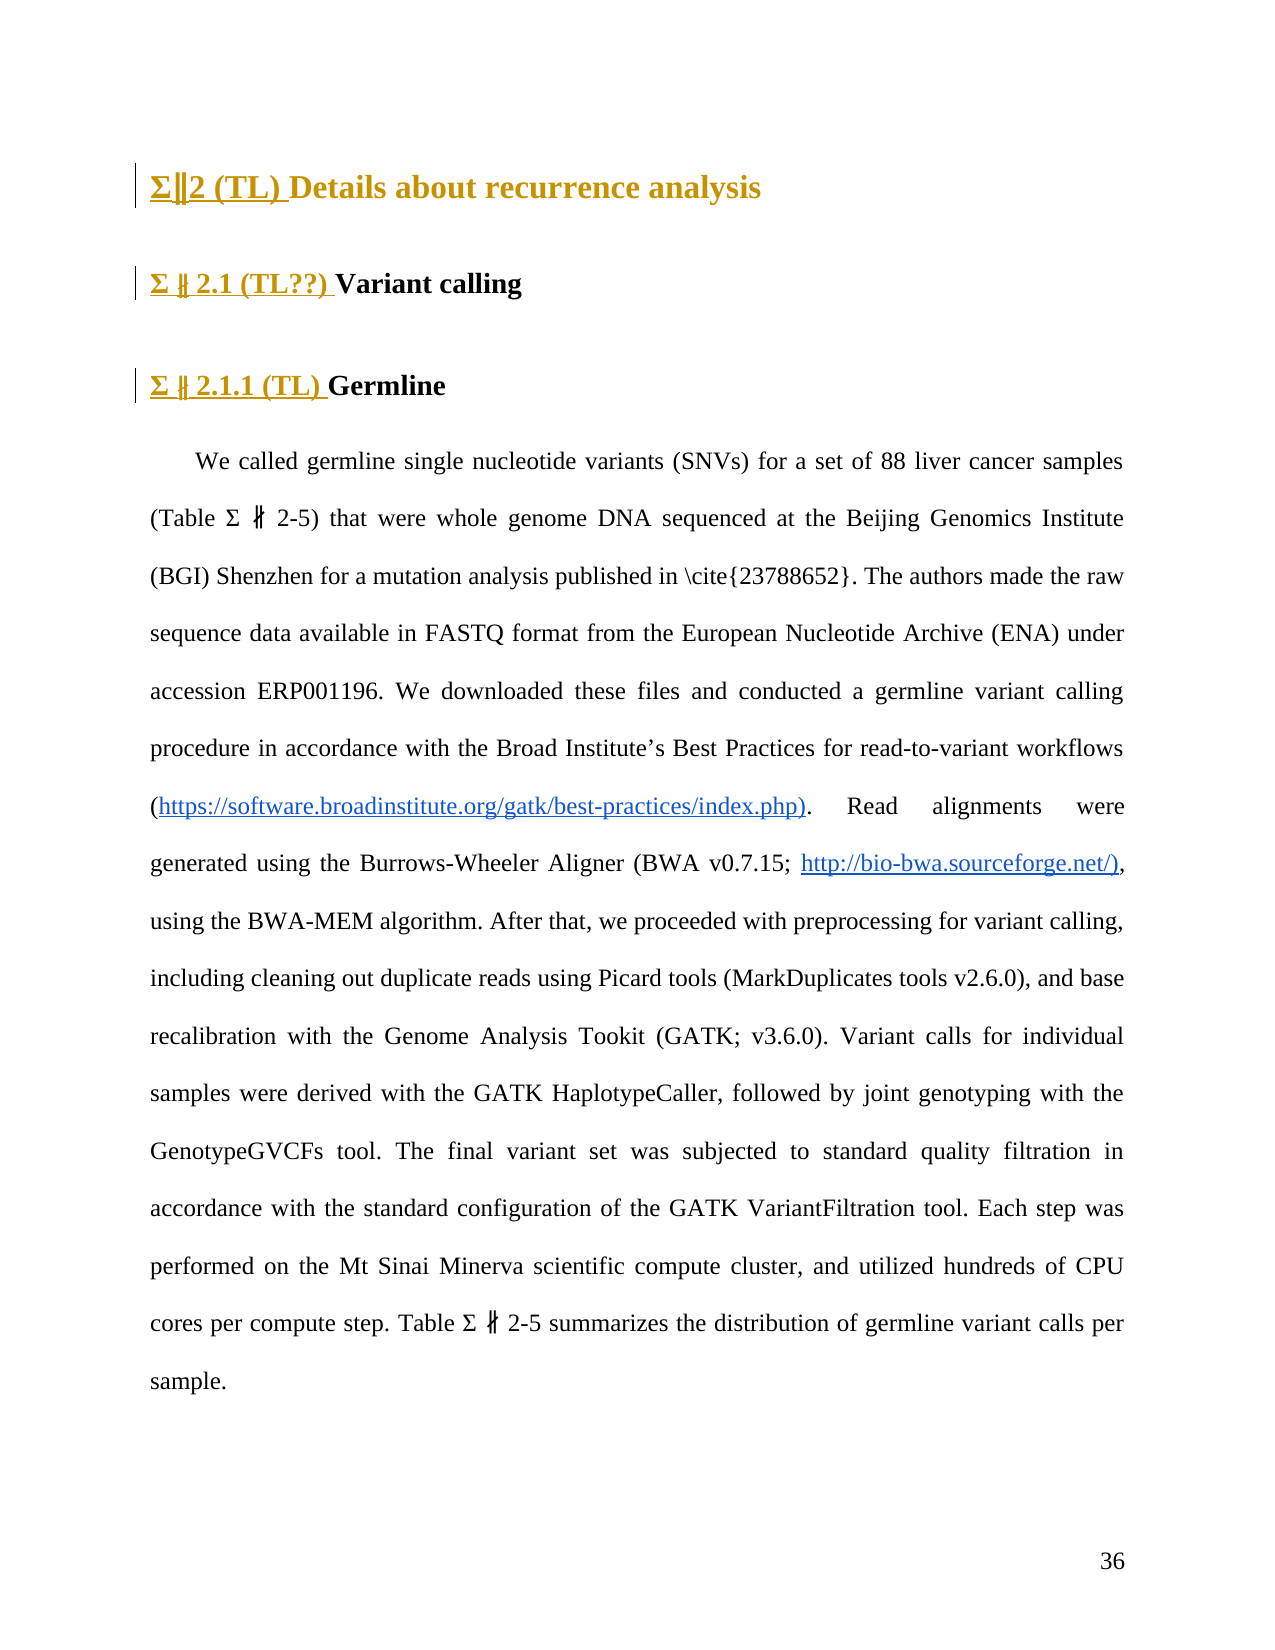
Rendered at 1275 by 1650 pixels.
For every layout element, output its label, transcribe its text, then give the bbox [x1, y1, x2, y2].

subtitle Variant calling [150, 266, 1125, 300]
subtitle Germline [150, 368, 1125, 403]
subtitle Details about recurrence analysis [150, 162, 1125, 208]
